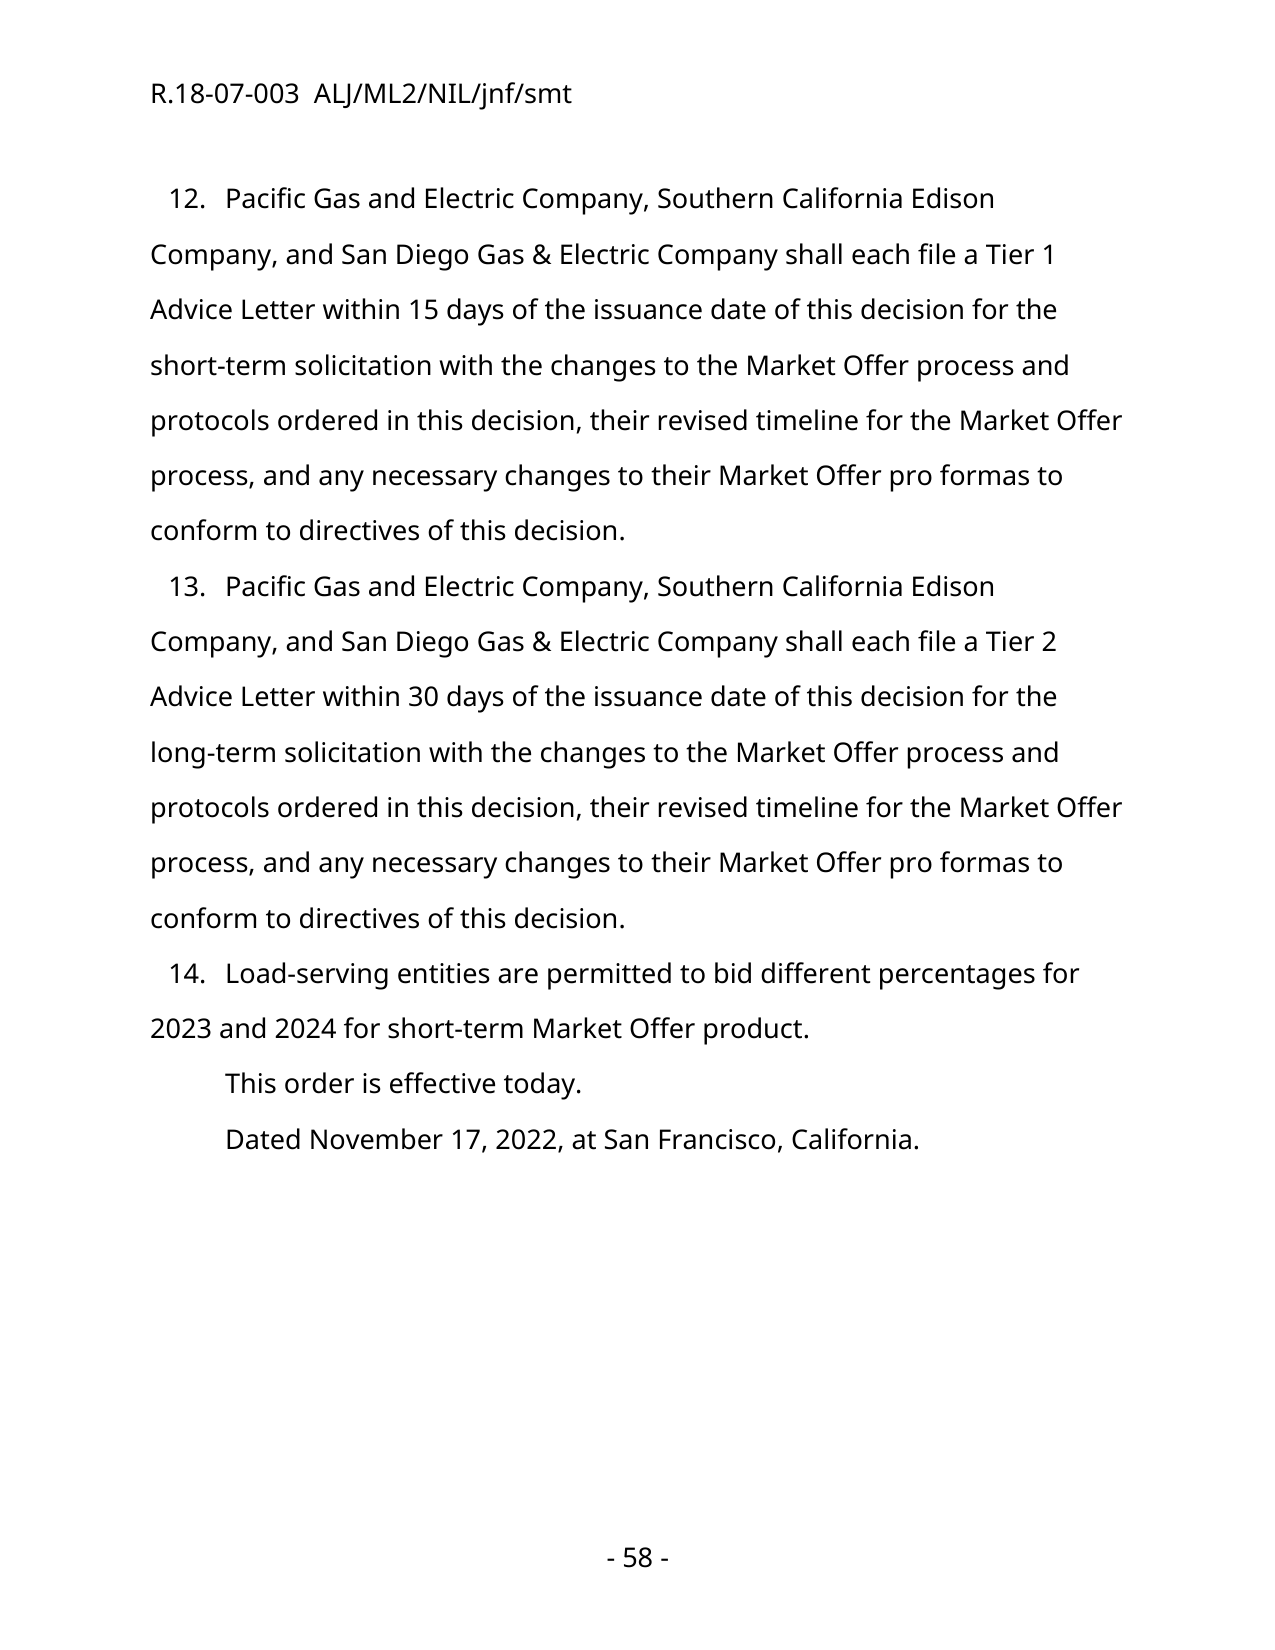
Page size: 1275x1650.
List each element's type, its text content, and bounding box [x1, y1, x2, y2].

text Load-serving entities are permitted to bid different percentages for 2023 and 2024 for short-term Market Offer product. [150, 954, 1125, 1047]
text This order is effective today. [150, 1065, 1125, 1102]
text Pacific Gas and Electric Company, Southern California Edison Company, and San Diego Gas & Electric Company shall each file a Tier 2 Advice Letter within 30 days of the issuance date of this decision for the long-term solicitation with the changes to the Market Offer process and protocols ordered in this decision, their revised timeline for the Market Offer process, and any necessary changes to their Market Offer pro formas to conform to directives of this decision. [150, 567, 1125, 936]
text Pacific Gas and Electric Company, Southern California Edison Company, and San Diego Gas & Electric Company shall each file a Tier 1 Advice Letter within 15 days of the issuance date of this decision for the short-term solicitation with the changes to the Market Offer process and protocols ordered in this decision, their revised timeline for the Market Offer process, and any necessary changes to their Market Offer pro formas to conform to directives of this decision. [150, 180, 1125, 549]
text Dated November 17, 2022, at San Francisco, California. [150, 1120, 1125, 1157]
